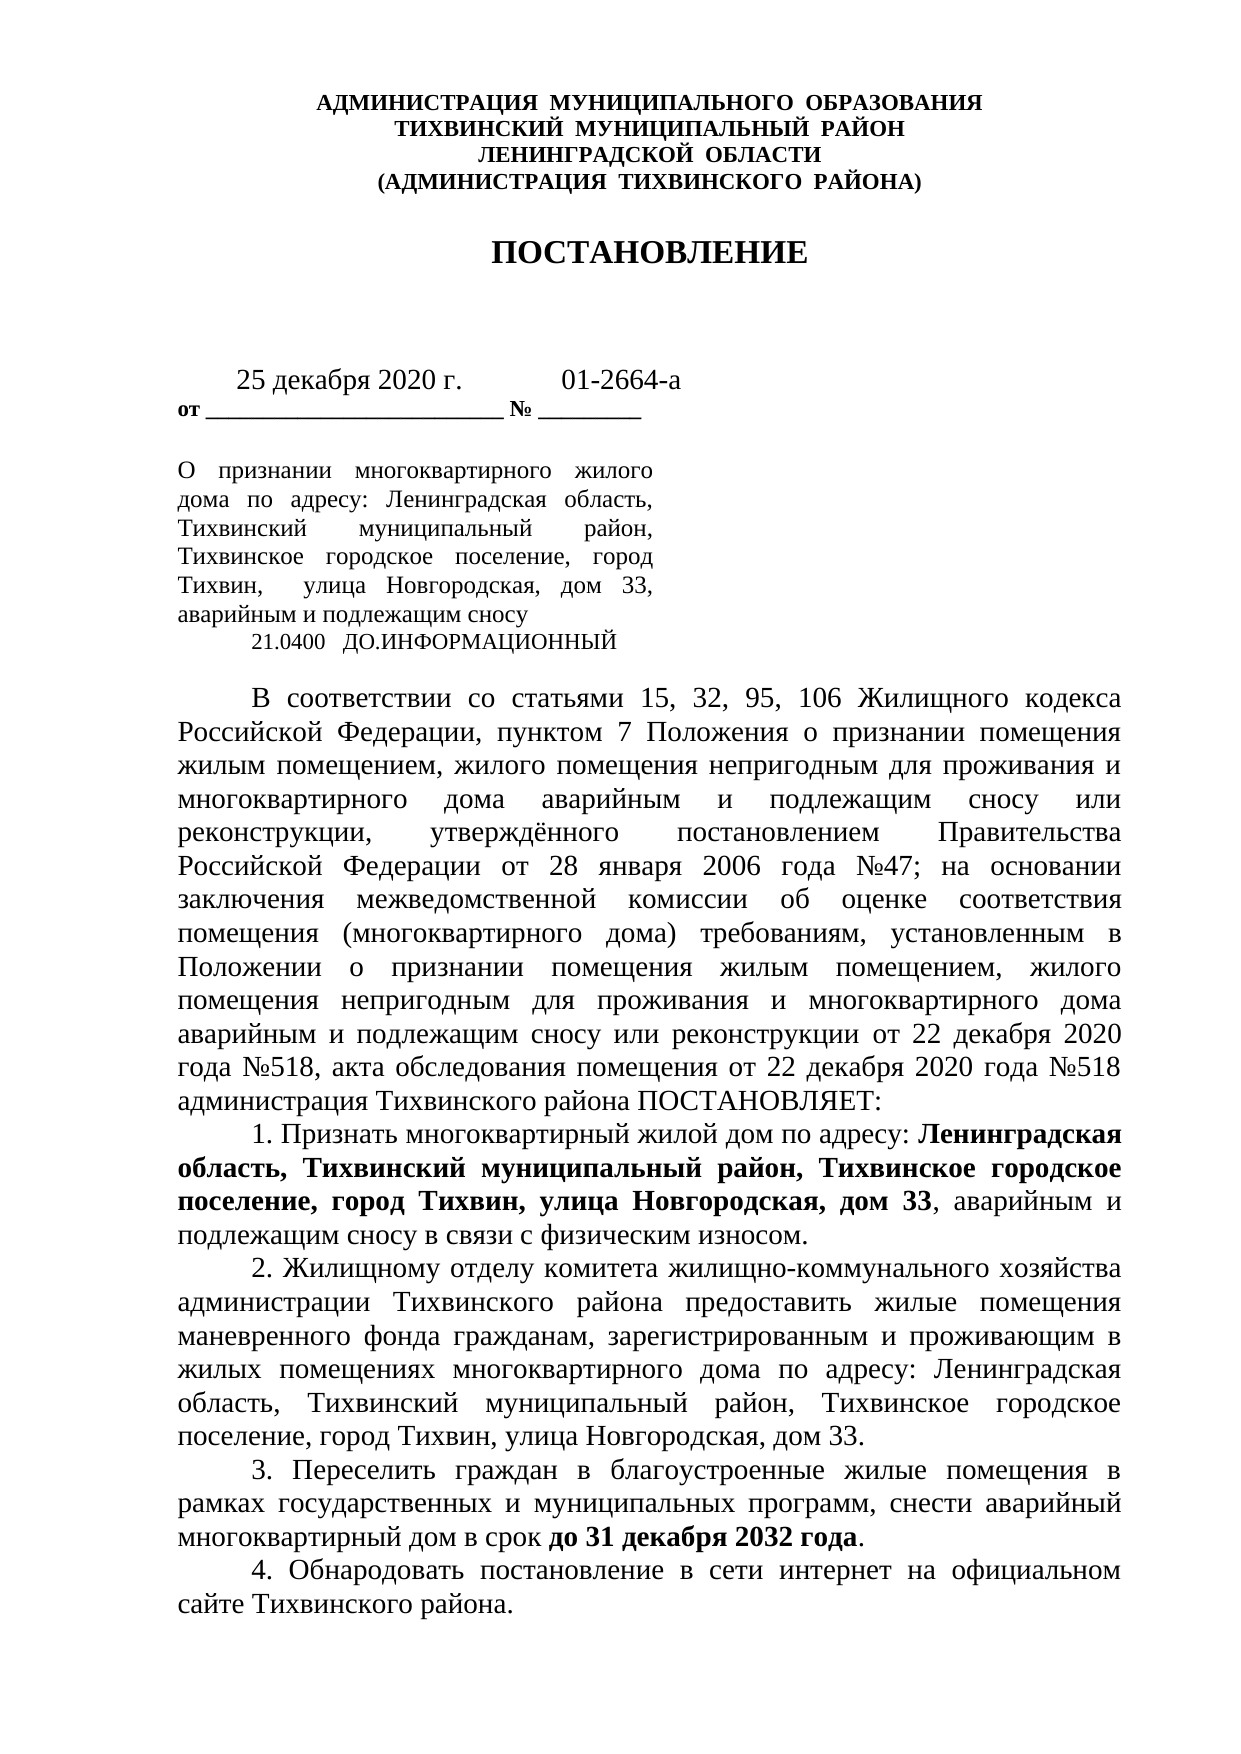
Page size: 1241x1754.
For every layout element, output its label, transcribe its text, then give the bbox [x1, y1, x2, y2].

text 3. Переселить граждан в благоустроенные жилые помещения в рамках государственных и муниципальных программ, снести аварийный многоквартирный дом в срок до 31 декабря 2032 года. [177, 1452, 1122, 1552]
text ТИХВИНСКИЙ МУНИЦИПАЛЬНЫЙ РАЙОН [177, 115, 1122, 141]
table_header О признании многоквартирного жилого дома по адресу: Ленинградская область, Тихвинский муниципальный район, Тихвинское городское поселение, город Тихвин, улица Новгородская, дом 33, аварийным и подлежащим сносу [166, 455, 664, 628]
text 4. Обнародовать постановление в сети интернет на официальном сайте Тихвинского района. [177, 1552, 1122, 1619]
text ПОСТАНОВЛЕНИЕ [177, 232, 1122, 271]
text ЛЕНИНГРАДСКОЙ ОБЛАСТИ [177, 141, 1122, 168]
text 25 декабря 2020 г. 01-2664-а [177, 362, 1122, 395]
text 21.0400 ДО.ИНФОРМАЦИОННЫЙ [177, 628, 1122, 654]
text 2. Жилищному отделу комитета жилищно-коммунального хозяйства администрации Тихвинского района предоставить жилые помещения маневренного фонда гражданам, зарегистрированным и проживающим в жилых помещениях многоквартирного дома по адресу: Ленинградская область, Тихвинский муниципальный район, Тихвинское городское поселение, город Тихвин, улица Новгородская, дом 33. [177, 1251, 1122, 1452]
text В соответствии со статьями 15, 32, 95, 106 Жилищного кодекса Российской Федерации, пунктом 7 Положения о признании помещения жилым помещением, жилого помещения непригодным для проживания и многоквартирного дома аварийным и подлежащим сносу или реконструкции, утверждённого постановлением Правительства Российской Федерации от 28 января 2006 года №47; на основании заключения межведомственной комиссии об оценке соответствия помещения (многоквартирного дома) требованиям, установленным в Положении о признании помещения жилым помещением, жилого помещения непригодным для проживания и многоквартирного дома аварийным и подлежащим сносу или реконструкции от 22 декабря 2020 года №518, акта обследования помещения от 22 декабря 2020 года №518 администрация Тихвинского района ПОСТАНОВЛЯЕТ: [177, 680, 1122, 1116]
text от __________________________ № _________ [177, 395, 1122, 422]
subtitle АДМИНИСТРАЦИЯ МУНИЦИПАЛЬНОГО ОБРАЗОВАНИЯ [177, 89, 1122, 115]
text 1. Признать многоквартирный жилой дом по адресу: Ленинградская область, Тихвинский муниципальный район, Тихвинское городское поселение, город Тихвин, улица Новгородская, дом 33, аварийным и подлежащим сносу в связи с физическим износом. [177, 1116, 1122, 1251]
text (АДМИНИСТРАЦИЯ ТИХВИНСКОГО РАЙОНА) [177, 168, 1122, 194]
